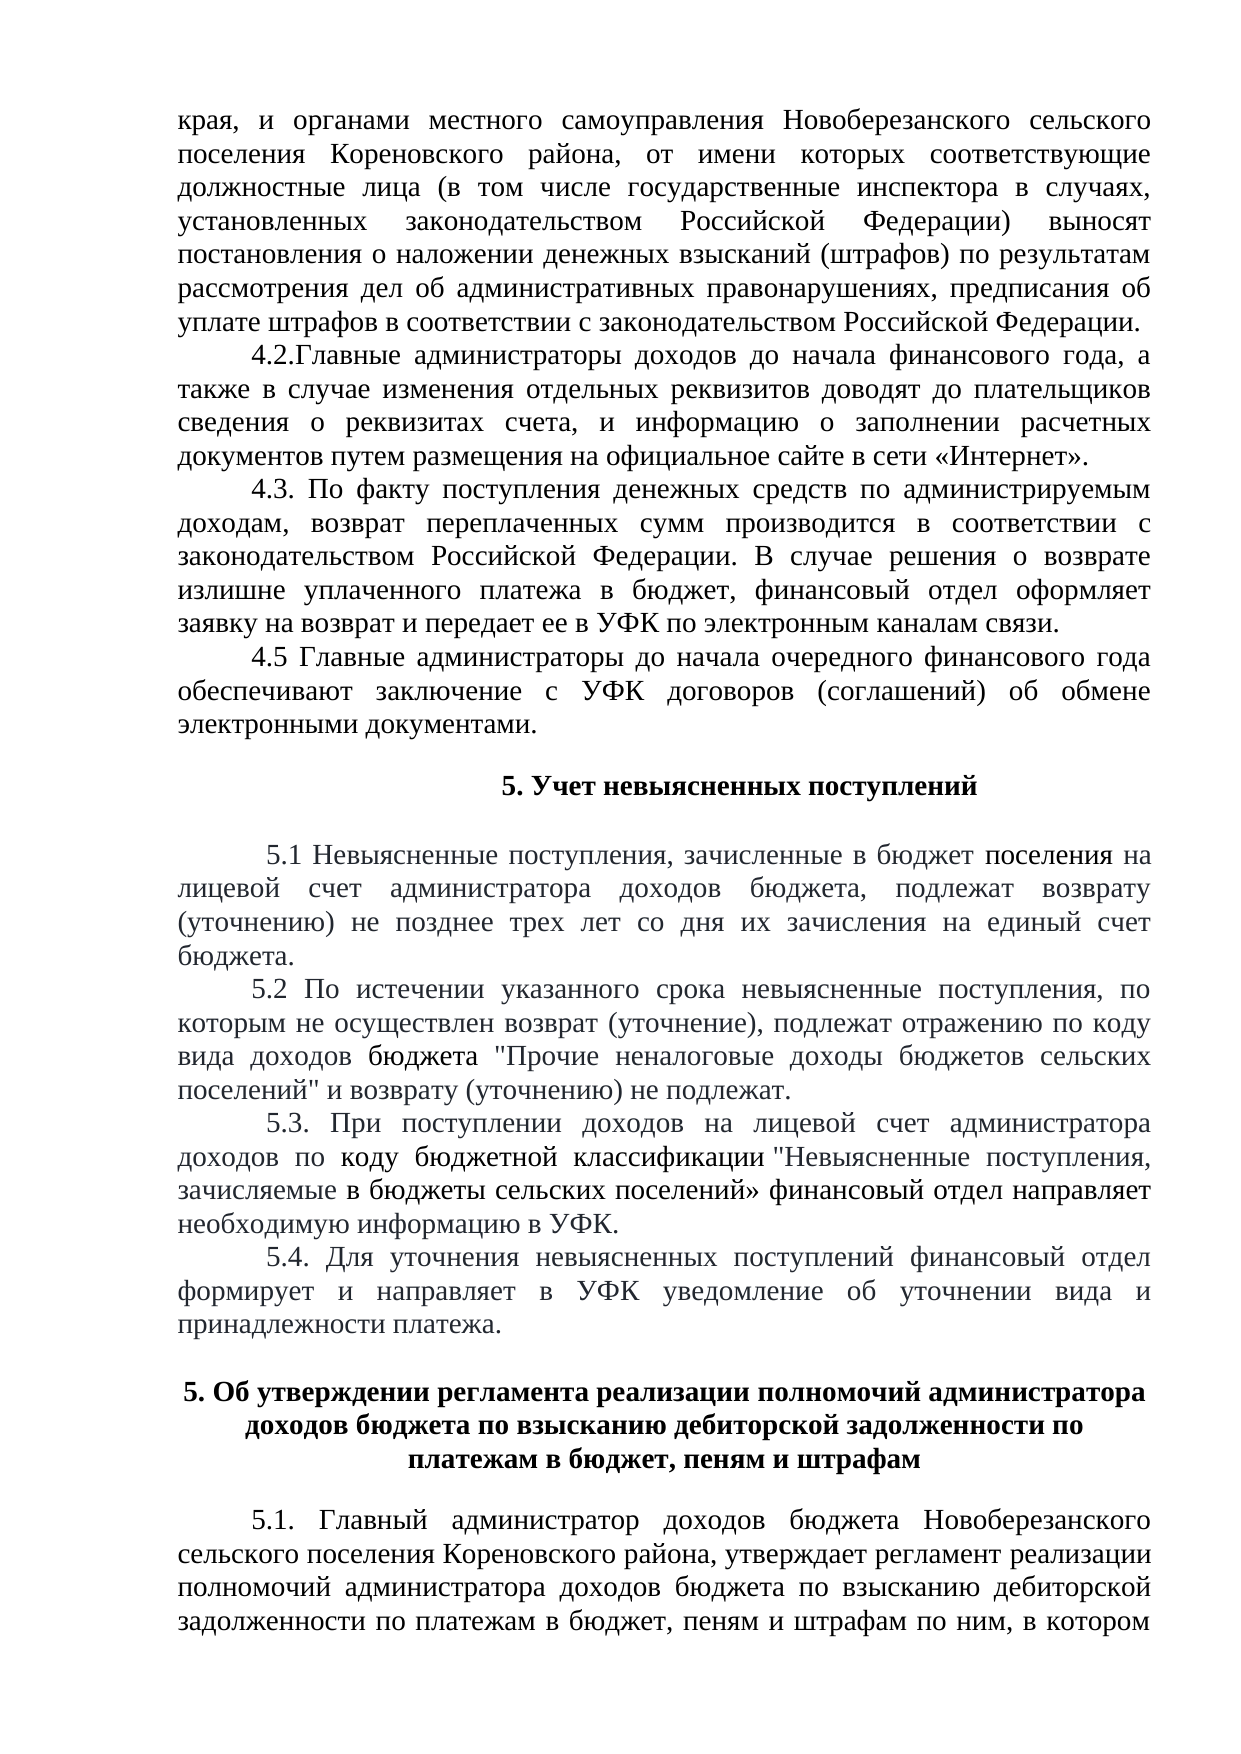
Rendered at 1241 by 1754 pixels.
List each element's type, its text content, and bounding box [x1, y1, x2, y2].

text 5. Об утверждении регламента реализации полномочий администратора доходов бюджета по взысканию дебиторской задолженности по платежам в бюджет, пеням и штрафам [177, 1374, 1152, 1474]
text 5.3. При поступлении доходов на лицевой счет администратора доходов по коду бюджетной классификации "Невыясненные поступления, зачисляемые в бюджеты сельских поселений» финансовый отдел направляет необходимую информацию в УФК. [177, 1105, 1152, 1239]
text 5.4. Для уточнения невыясненных поступлений финансовый отдел формирует и направляет в УФК уведомление об уточнении вида и принадлежности платежа. [177, 1239, 1152, 1340]
text 5.2 По истечении указанного срока невыясненные поступления, по которым не осуществлен возврат (уточнение), подлежат отражению по коду вида доходов бюджета "Прочие неналоговые доходы бюджетов сельских поселений" и возврату (уточнению) не подлежат. [177, 971, 1152, 1105]
text 4.2.Главные администраторы доходов до начала финансового года, а также в случае изменения отдельных реквизитов доводят до плательщиков сведения о реквизитах счета, и информацию о заполнении расчетных документов путем размещения на официальное сайте в сети «Интернет». [177, 337, 1152, 471]
text 4.3. По факту поступления денежных средств по администрируемым доходам, возврат переплаченных сумм производится в соответствии с законодательством Российской Федерации. В случае решения о возврате излишне уплаченного платежа в бюджет, финансовый отдел оформляет заявку на возврат и передает ее в УФК по электронным каналам связи. [177, 471, 1152, 639]
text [177, 102, 1152, 337]
text 5.1 Невыясненные поступления, зачисленные в бюджет поселения на лицевой счет администратора доходов бюджета, подлежат возврату (уточнению) не позднее трех лет со дня их зачисления на единый счет бюджета. [177, 837, 1152, 971]
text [177, 1502, 1152, 1636]
list 5. Учет невыясненных поступлений [327, 768, 1152, 801]
text 4.5 Главные администраторы до начала очередного финансового года обеспечивают заключение с УФК договоров (соглашений) об обмене электронными документами. [177, 639, 1152, 740]
